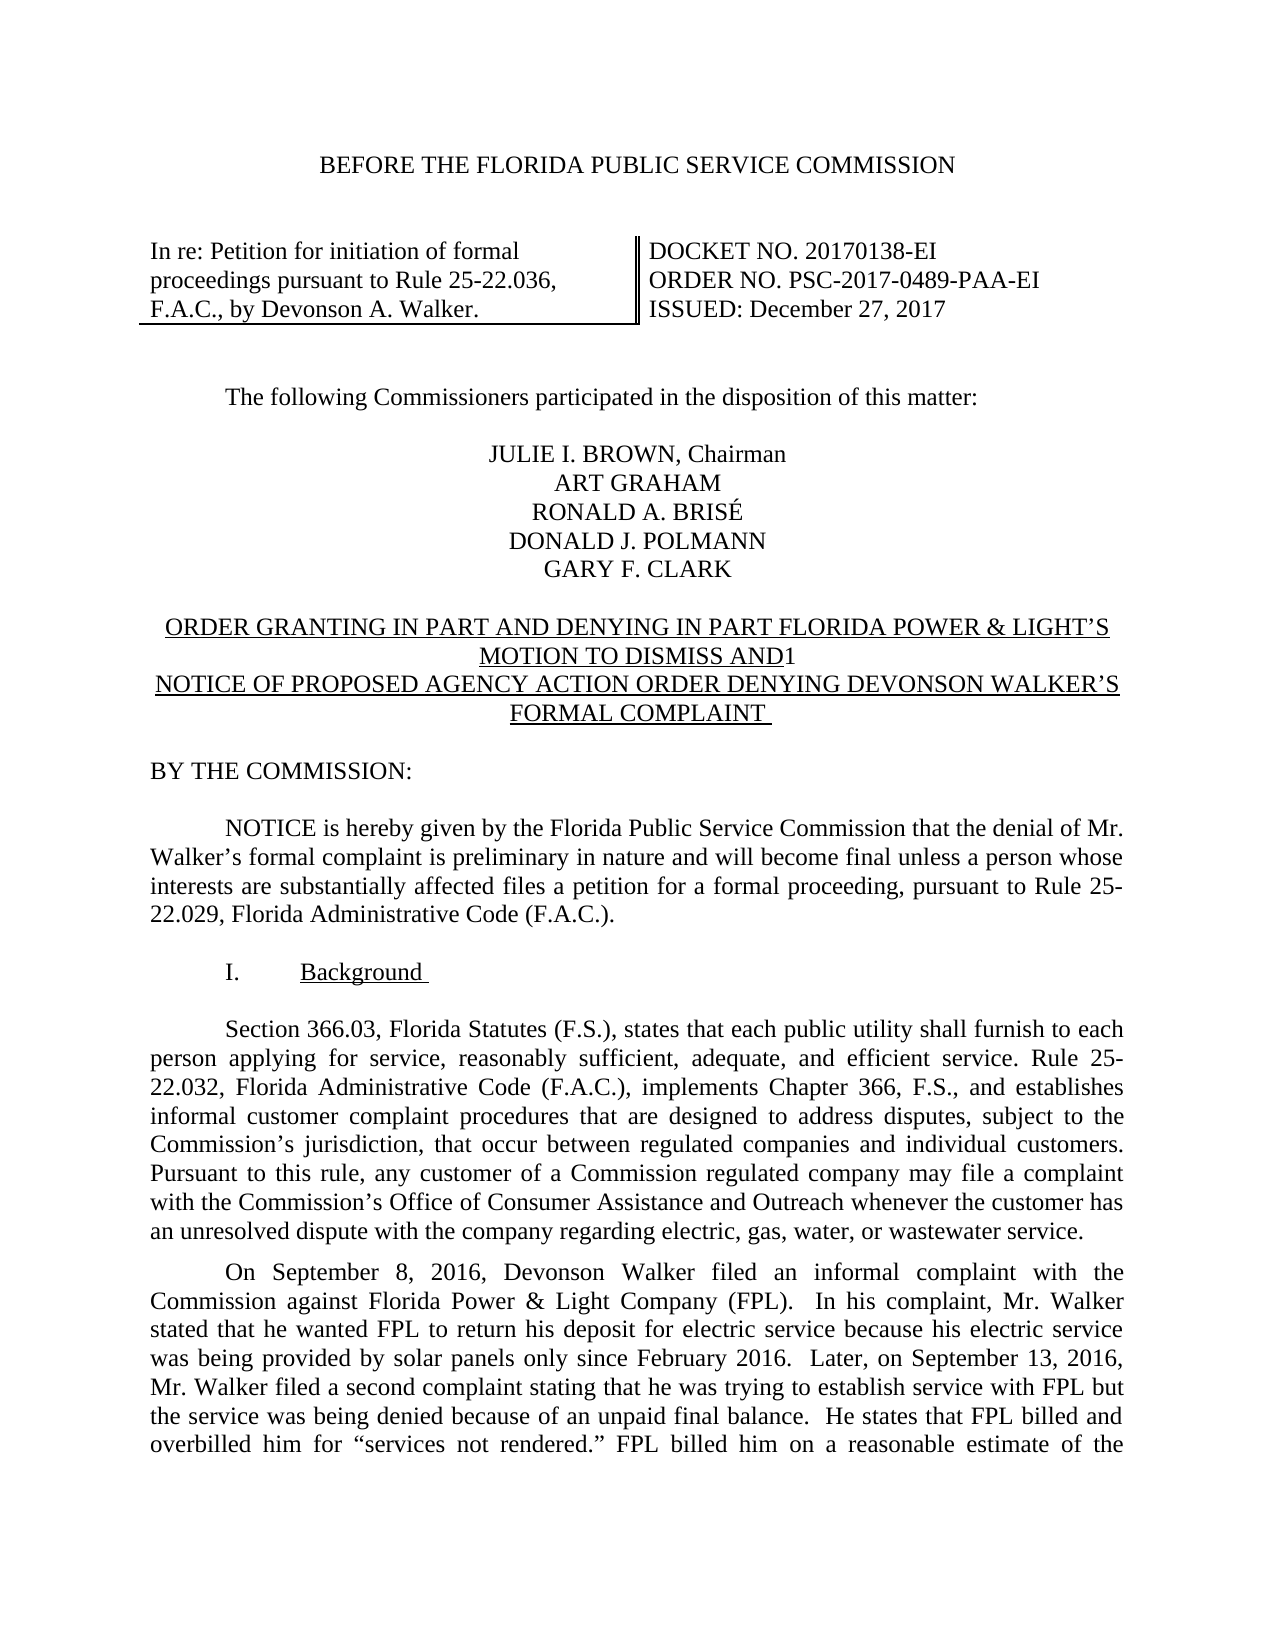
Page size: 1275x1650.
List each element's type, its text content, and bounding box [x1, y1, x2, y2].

list Background [225, 957, 1125, 986]
text GARY F. CLARK [150, 554, 1125, 583]
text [150, 1257, 1125, 1458]
text The following Commissioners participated in the disposition of this matter: [150, 382, 1125, 411]
text DONALD J. POLMANN [150, 526, 1125, 554]
text NOTICE OF PROPOSED AGENCY ACTION ORDER DENYING DEVONSON WALKER’S FORMAL COMPLAINT [150, 669, 1125, 727]
text Section 366.03, Florida Statutes (F.S.), states that each public utility shall furnish to each person applying for service, reasonably sufficient, adequate, and efficient service. Rule 25-22.032, Florida Administrative Code (F.A.C.), implements Chapter 366, F.S., and establishes informal customer complaint procedures that are designed to address disputes, subject to the Commission’s jurisdiction, that occur between regulated companies and individual customers. Pursuant to this rule, any customer of a Commission regulated company may file a complaint with the Commission’s Office of Consumer Assistance and Outreach whenever the customer has an unresolved dispute with the company regarding electric, gas, water, or wastewater service. [150, 1014, 1125, 1244]
subtitle BEFORE THE FLORIDA PUBLIC SERVICE COMMISSION [150, 150, 1125, 179]
table_header DOCKET NO. 20170138-EI ORDER NO. PSC-2017-0489-PAA-EI ISSUED: December 27, 2017 [640, 236, 1136, 322]
text BY THE COMMISSION: [150, 756, 1125, 784]
table_header In re: Petition for initiation of formal proceedings pursuant to Rule 25-22.036, F.A.C., by Devonson A. Walker. [139, 236, 635, 322]
text ART GRAHAM [150, 468, 1125, 497]
text ORDER GRANTING IN PART AND DENYING IN PART FLORIDA POWER & LIGHT’S MOTION TO DISMISS AND [150, 612, 1125, 669]
text JULIE I. BROWN, Chairman [150, 439, 1125, 468]
text NOTICE is hereby given by the Florida Public Service Commission that the denial of Mr. Walker’s formal complaint is preliminary in nature and will become final unless a person whose interests are substantially affected files a petition for a formal proceeding, pursuant to Rule 25-22.029, Florida Administrative Code (F.A.C.). [150, 813, 1125, 928]
text RONALD A. BRISÉ [150, 497, 1125, 526]
